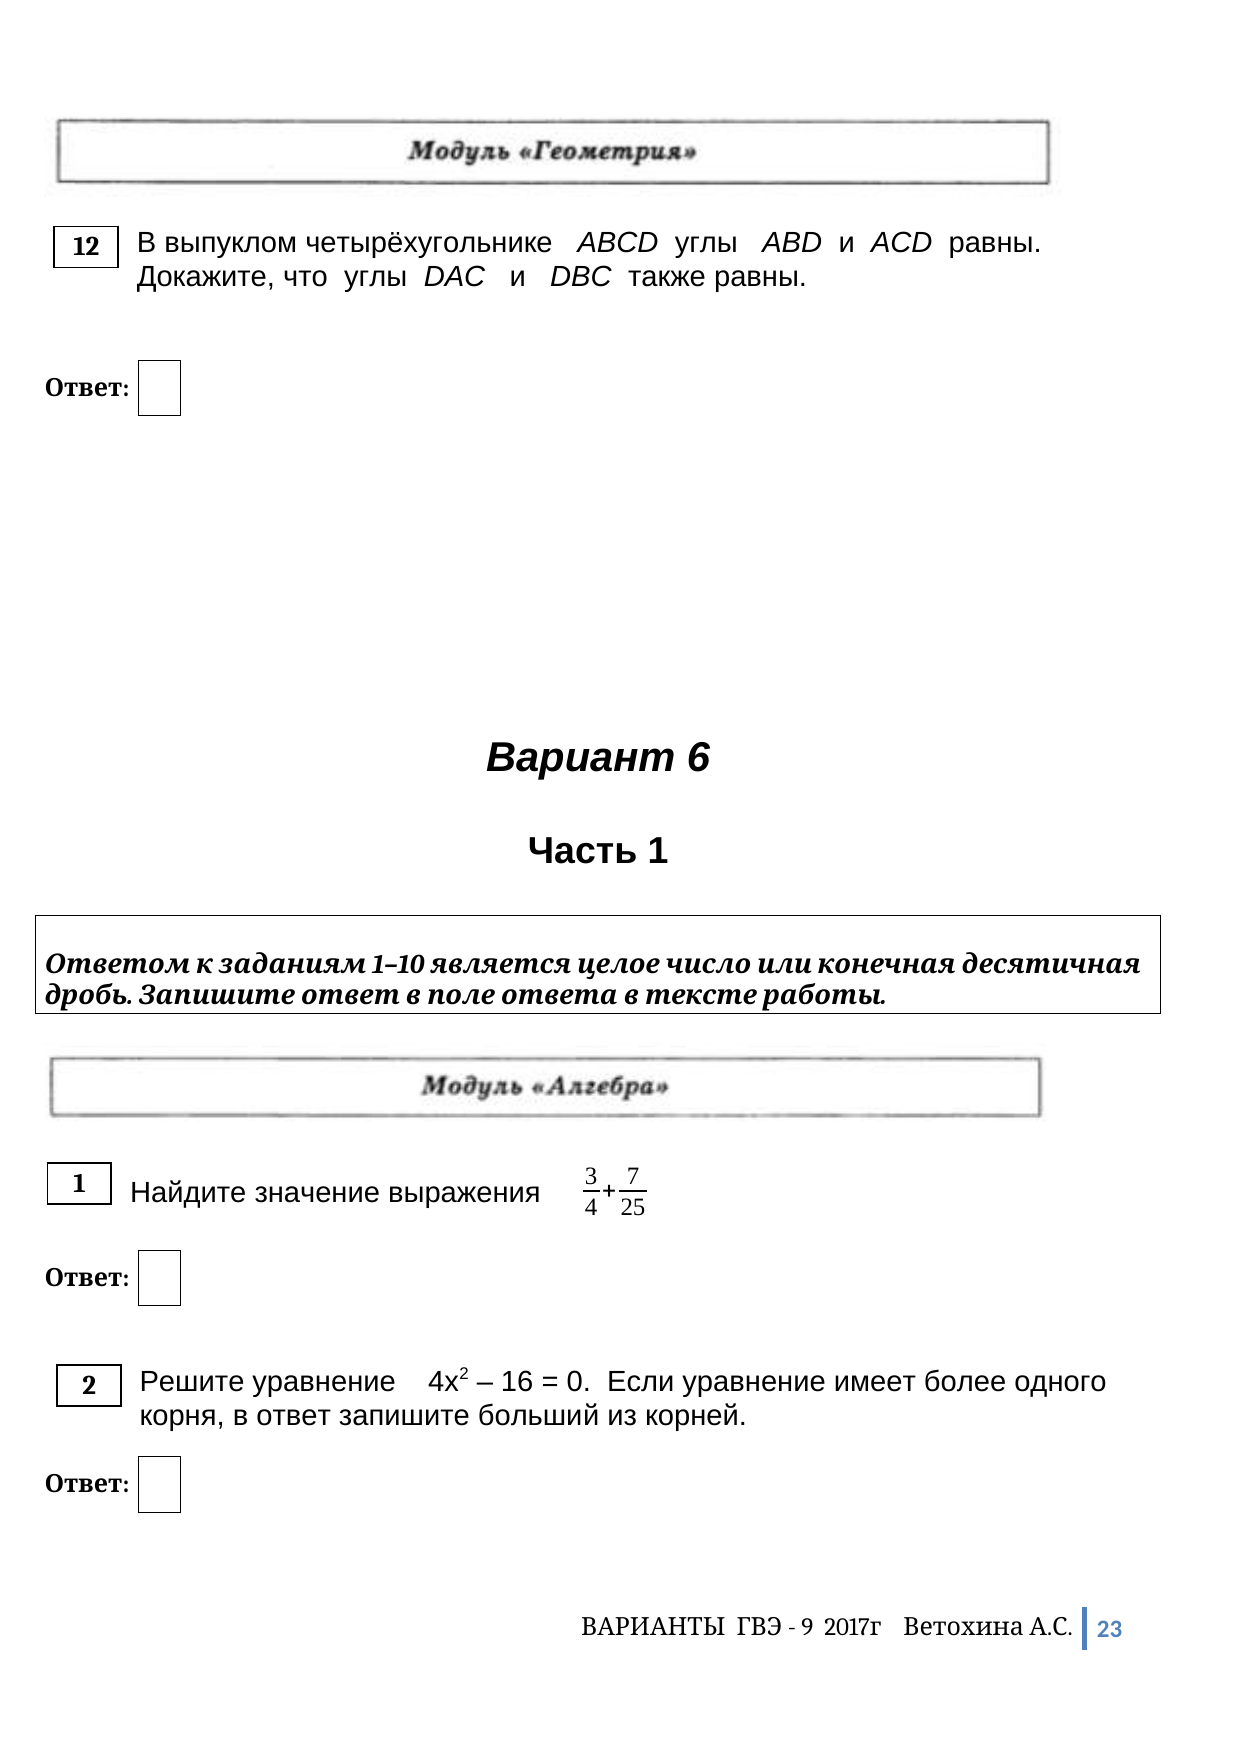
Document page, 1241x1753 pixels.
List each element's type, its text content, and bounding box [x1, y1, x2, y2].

table_header [139, 1457, 180, 1512]
text Ответом к заданиям 1–10 является целое число или конечная десятичная дробь. Запишите ответ в поле ответа в тексте работы. [36, 946, 1160, 1013]
table_header [139, 361, 180, 415]
text 1 [48, 1166, 110, 1201]
text Вариант 6 [44, 732, 1152, 780]
text Решите уравнение 4х2 – 16 = 0. Если уравнение имеет более одного корня, в ответ запишите больший из корней. [44, 1364, 1152, 1431]
text 12 [55, 229, 117, 264]
text Найдите значение выражения [44, 1162, 1152, 1221]
text 2 [58, 1368, 120, 1403]
table_header Ответ: [44, 1250, 138, 1305]
text Часть 1 [44, 828, 1152, 871]
table_header Ответ: [44, 360, 138, 415]
table_header Ответ: [44, 1456, 138, 1512]
table_header [139, 1251, 180, 1305]
picture [44, 102, 1062, 197]
text В выпуклом четырёхугольнике ABCD углы ABD и ACD равны. Докажите, что углы DAC и DBC также равны. [44, 226, 1152, 293]
picture [44, 1043, 1062, 1134]
